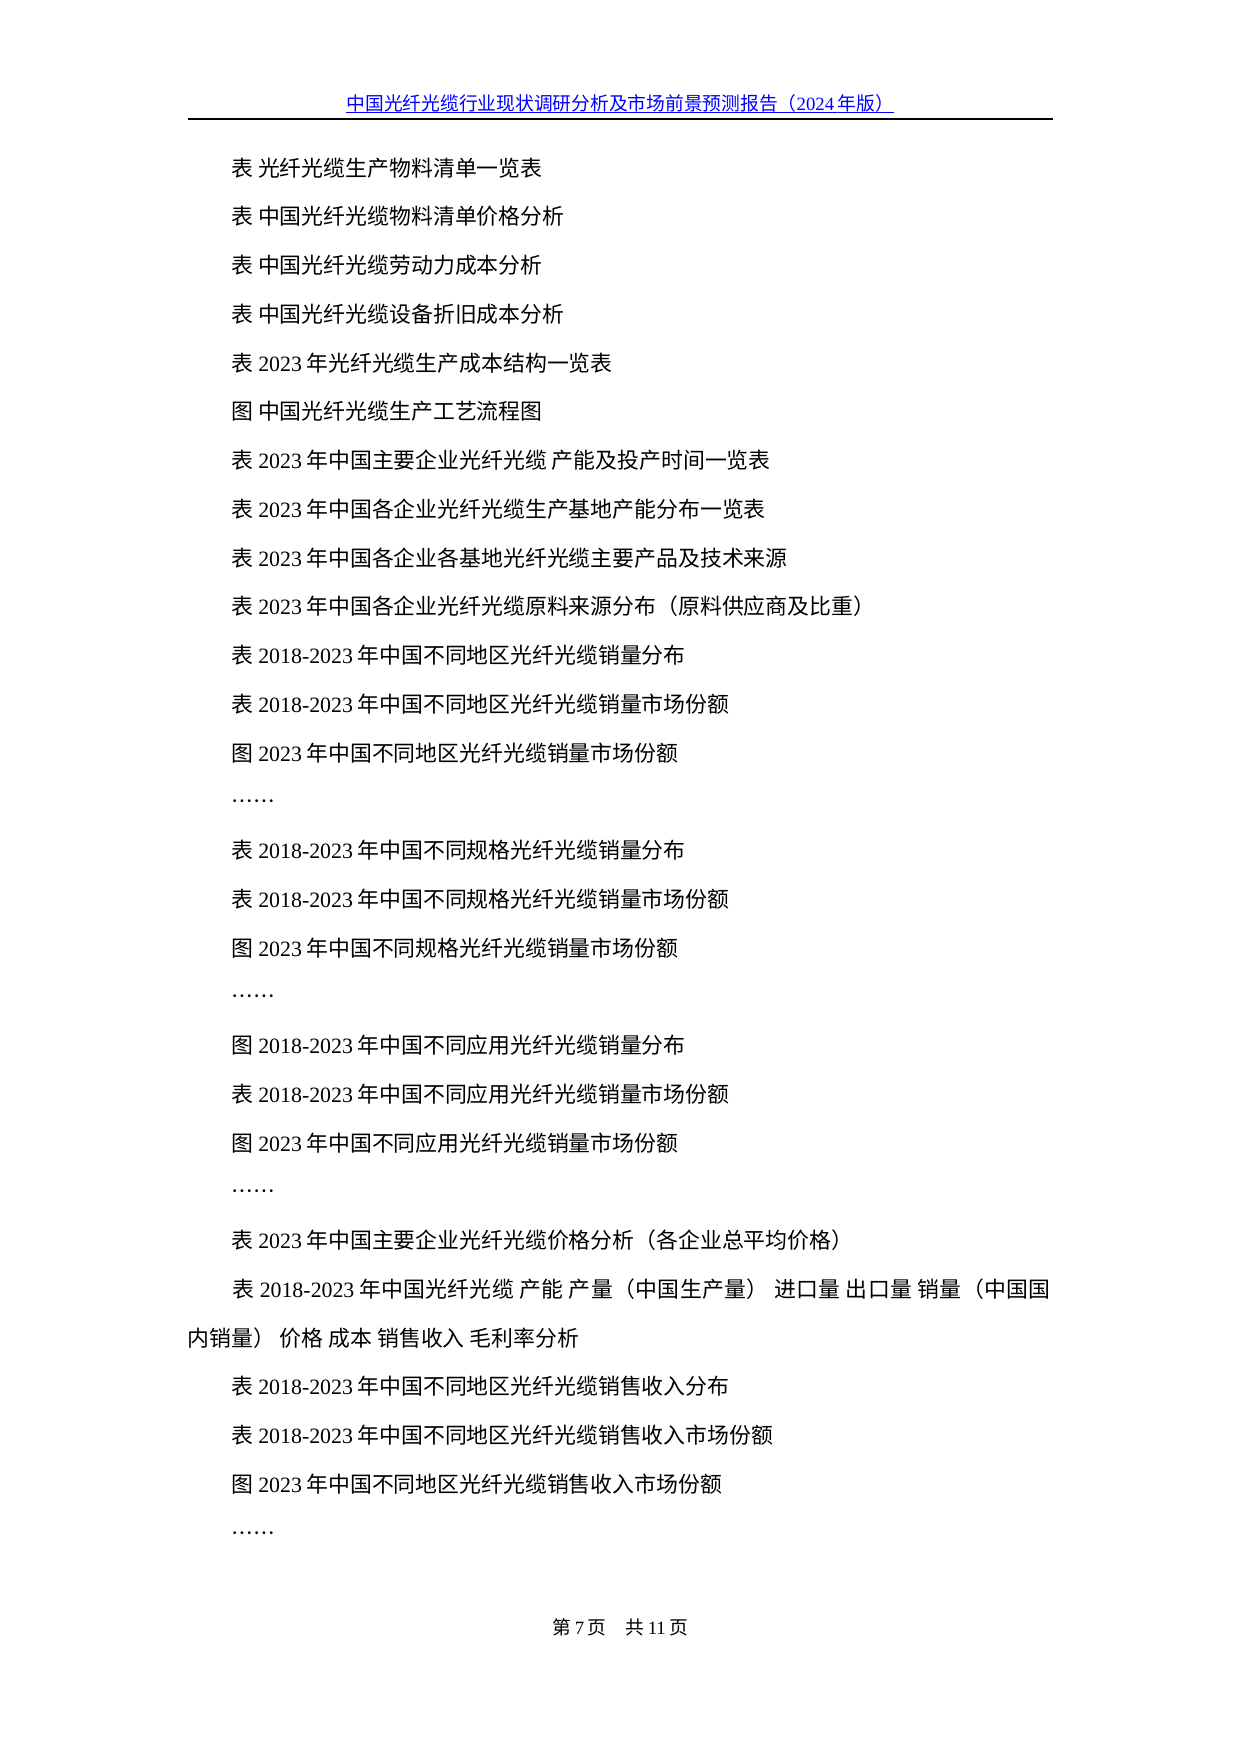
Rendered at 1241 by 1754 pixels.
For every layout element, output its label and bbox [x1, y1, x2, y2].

text [187, 150, 1053, 1548]
